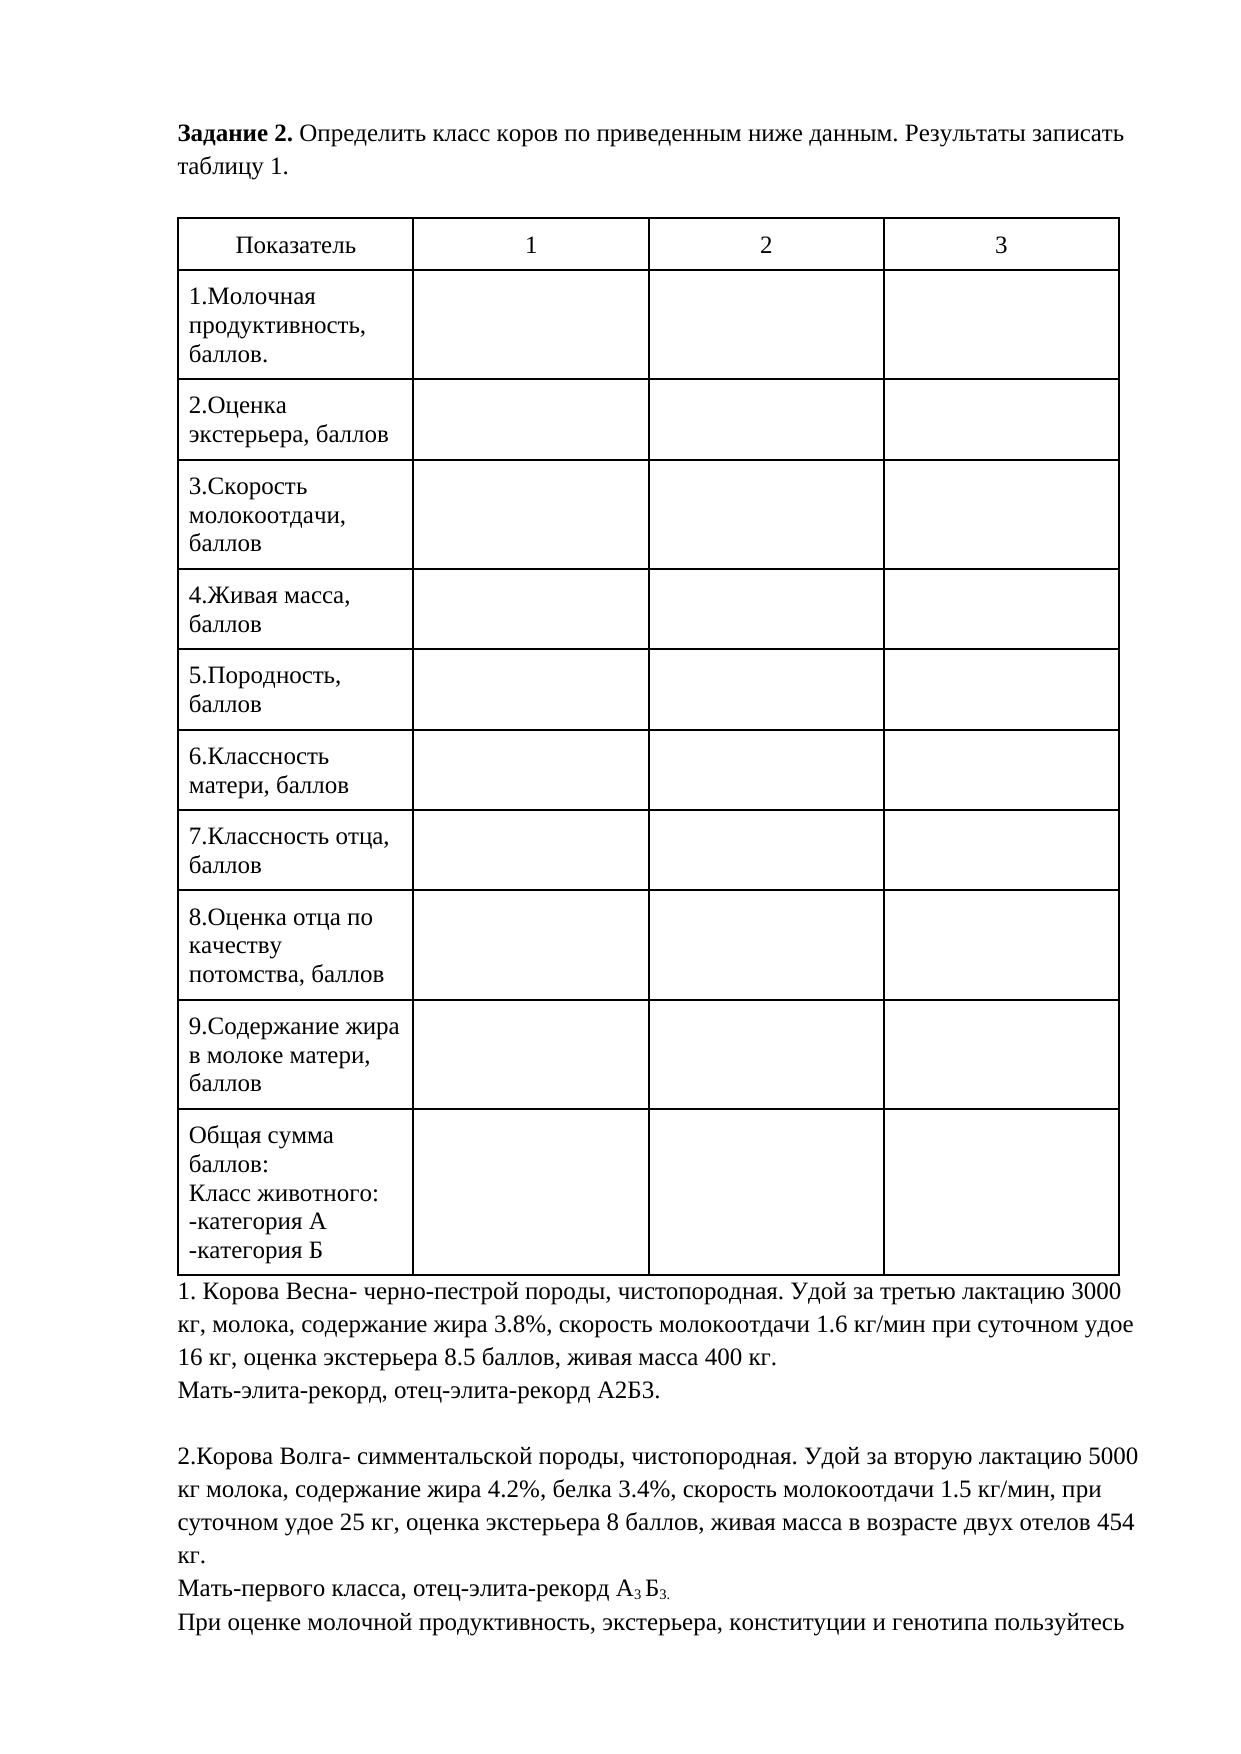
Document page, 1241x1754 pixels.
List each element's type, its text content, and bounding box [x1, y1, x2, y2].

table_cell [885, 1001, 1118, 1108]
table_cell [414, 1001, 648, 1108]
table_cell [650, 1001, 883, 1108]
table_cell [414, 570, 648, 648]
table_cell [650, 650, 883, 728]
table_cell [414, 891, 648, 998]
table_cell [414, 650, 648, 728]
table_cell 2.Оценка экстерьера, баллов [179, 380, 412, 458]
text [177, 1276, 1152, 1635]
table_header 1 [414, 219, 648, 269]
table_cell [885, 570, 1118, 648]
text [177, 118, 1152, 180]
table_cell [885, 650, 1118, 728]
table_cell 1.Молочная продуктивность, баллов. [179, 271, 412, 378]
table_cell 4.Живая масса, баллов [179, 570, 412, 648]
table_cell [414, 271, 648, 378]
table_cell [885, 271, 1118, 378]
table_cell [414, 811, 648, 889]
table_cell 9.Содержание жира в молоке матери, баллов [179, 1001, 412, 1108]
table_cell [414, 461, 648, 568]
table_cell [885, 891, 1118, 998]
table_cell [414, 1110, 648, 1274]
table_cell [885, 380, 1118, 458]
table_cell [650, 461, 883, 568]
table_cell [650, 811, 883, 889]
table_cell 3.Скорость молокоотдачи, баллов [179, 461, 412, 568]
table_cell [650, 570, 883, 648]
table_cell Общая сумма баллов: Класс животного: -категория А -категория Б [179, 1110, 412, 1274]
table_cell 6.Классность матери, баллов [179, 731, 412, 809]
table_cell [650, 1110, 883, 1274]
table_cell 8.Оценка отца по качеству потомства, баллов [179, 891, 412, 998]
table_cell [885, 461, 1118, 568]
table_header Показатель [179, 219, 412, 269]
table_cell [650, 271, 883, 378]
table_cell [885, 731, 1118, 809]
table_cell [650, 731, 883, 809]
table_cell 5.Породность, баллов [179, 650, 412, 728]
table_cell [650, 891, 883, 998]
table_header 2 [650, 219, 883, 269]
table_cell [885, 1110, 1118, 1274]
table_cell [885, 811, 1118, 889]
table_cell [414, 380, 648, 458]
table_cell 7.Классность отца, баллов [179, 811, 412, 889]
table_cell [650, 380, 883, 458]
table_header 3 [885, 219, 1118, 269]
table_cell [414, 731, 648, 809]
